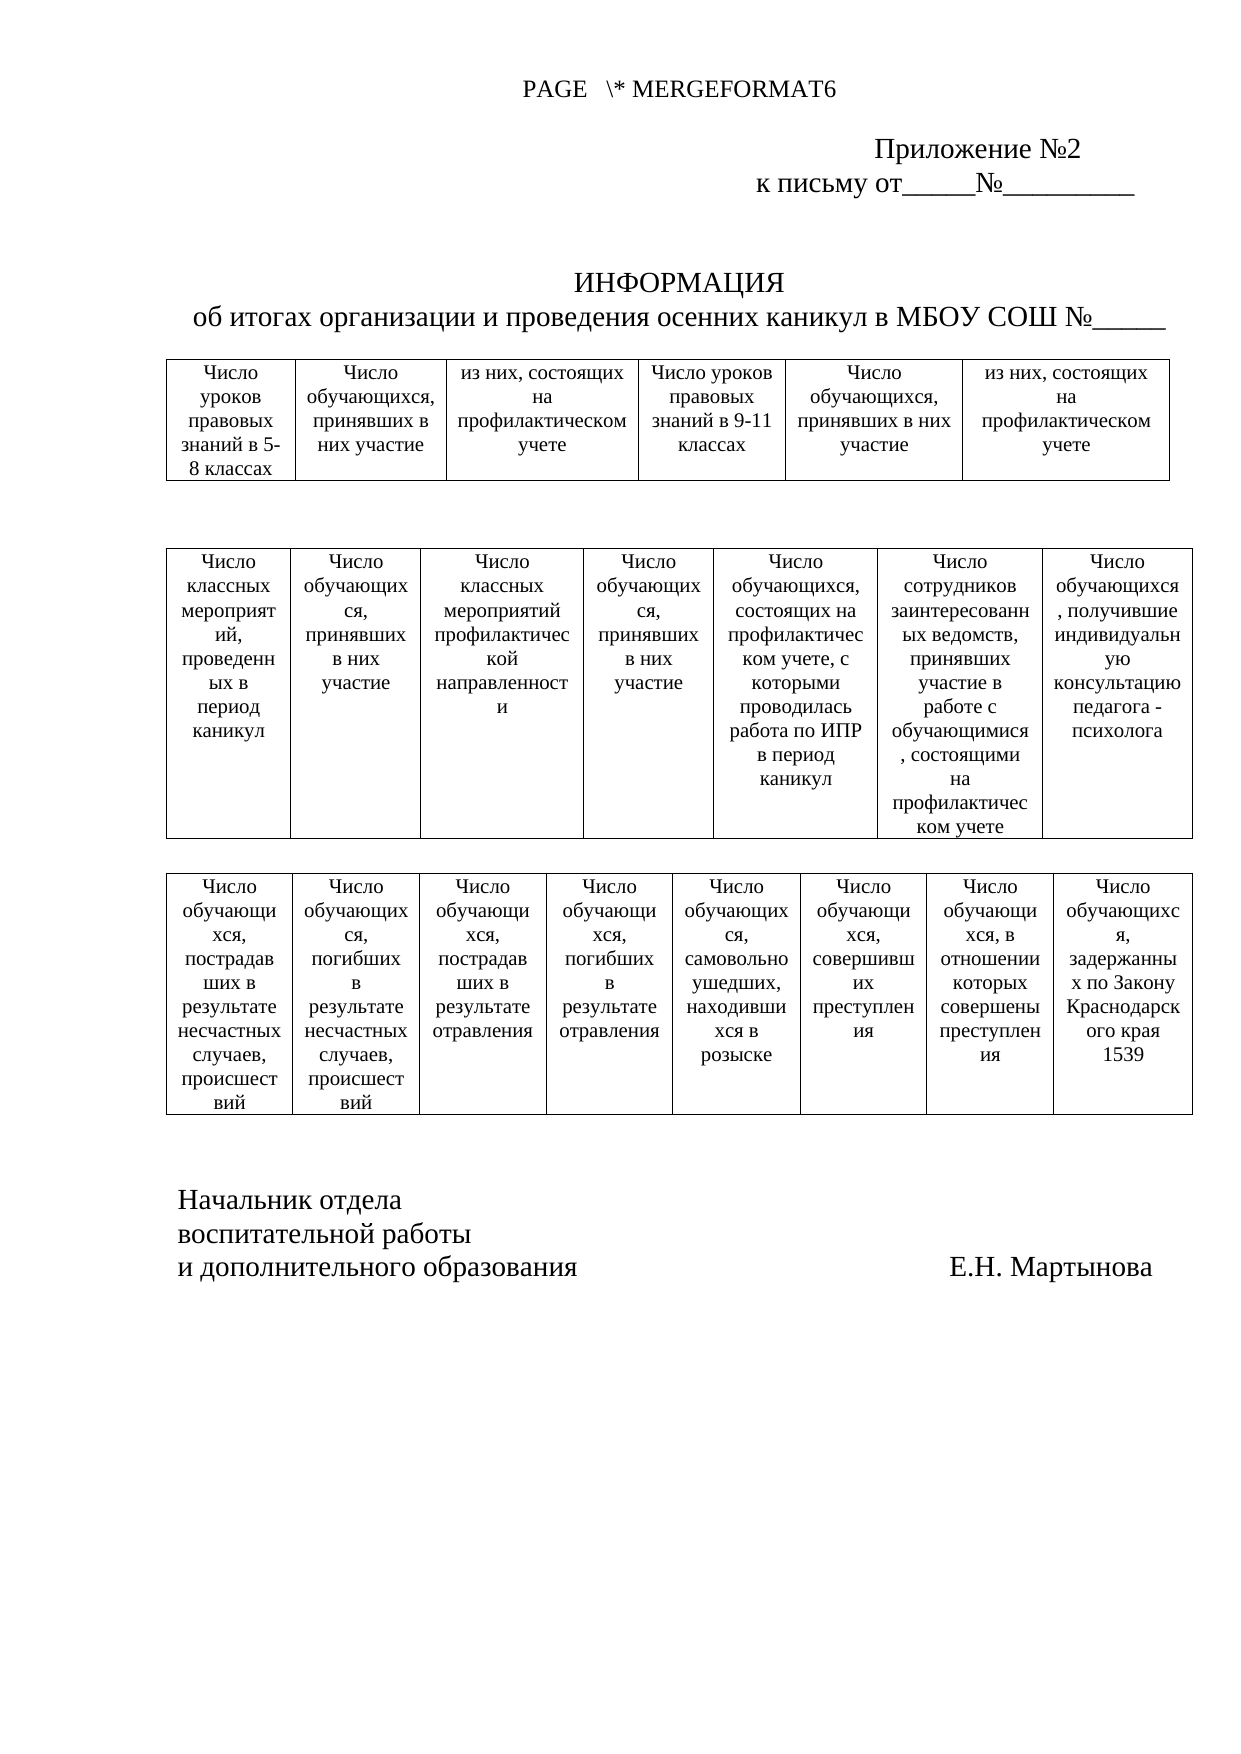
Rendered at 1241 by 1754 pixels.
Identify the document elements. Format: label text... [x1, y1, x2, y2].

table_header Число обучающихся, пострадавших в результате несчастных случаев, происшествий [167, 874, 292, 1114]
text к письму от_____№_________ [709, 165, 1181, 198]
text Начальник отдела [177, 1182, 1181, 1216]
text Приложение №2 [709, 131, 1181, 165]
table_header Число сотрудников заинтересованных ведомств, принявших участие в работе с обучающимися, состоящими на профилактическом учете [878, 549, 1042, 838]
table_header из них, состоящих на профилактическом учете [963, 360, 1169, 480]
table_header Число обучающихся, принявших в них участие [296, 360, 446, 480]
table_header Число уроков правовых знаний в 5-8 классах [167, 360, 295, 480]
table_header из них, состоящих на профилактическом учете [447, 360, 638, 480]
table_header Число обучающихся, получившие индивидуальную консультацию педагога -психолога [1043, 549, 1192, 838]
table_header Число обучающихся, принявших в них участие [786, 360, 962, 480]
text об итогах организации и проведения осенних каникул в МБОУ СОШ №_____ [177, 299, 1181, 332]
table_header Число обучающихся, пострадавших в результате отравления [420, 874, 546, 1114]
text ИНФОРМАЦИЯ [177, 265, 1181, 299]
table_header Число обучающихся, самовольно ушедших, находившихся в розыске [673, 874, 800, 1114]
table_header Число обучающихся, принявших в них участие [584, 549, 713, 838]
table_header Число обучающихся, принявших в них участие [291, 549, 420, 838]
table_header Число обучающихся, совершивших преступления [801, 874, 926, 1114]
text и дополнительного образования Е.Н. Мартынова [177, 1249, 1181, 1283]
table_header Число обучающихся, задержанных по Закону Краснодарского края 1539 [1054, 874, 1192, 1114]
table_header Число обучающихся, погибших в результате несчастных случаев, происшествий [293, 874, 419, 1114]
table_header Число классных мероприятий, проведенных в период каникул [167, 549, 290, 838]
table_header Число уроков правовых знаний в 9-11 классах [639, 360, 785, 480]
table_header Число классных мероприятий профилактической направленности [421, 549, 583, 838]
table_header Число обучающихся, в отношении которых совершены преступления [927, 874, 1053, 1114]
text воспитательной работы [177, 1216, 1181, 1249]
table_header Число обучающихся, состоящих на профилактическом учете, с которыми проводилась работа по ИПР в период каникул [714, 549, 877, 838]
table_header Число обучающихся, погибших в результате отравления [547, 874, 672, 1114]
